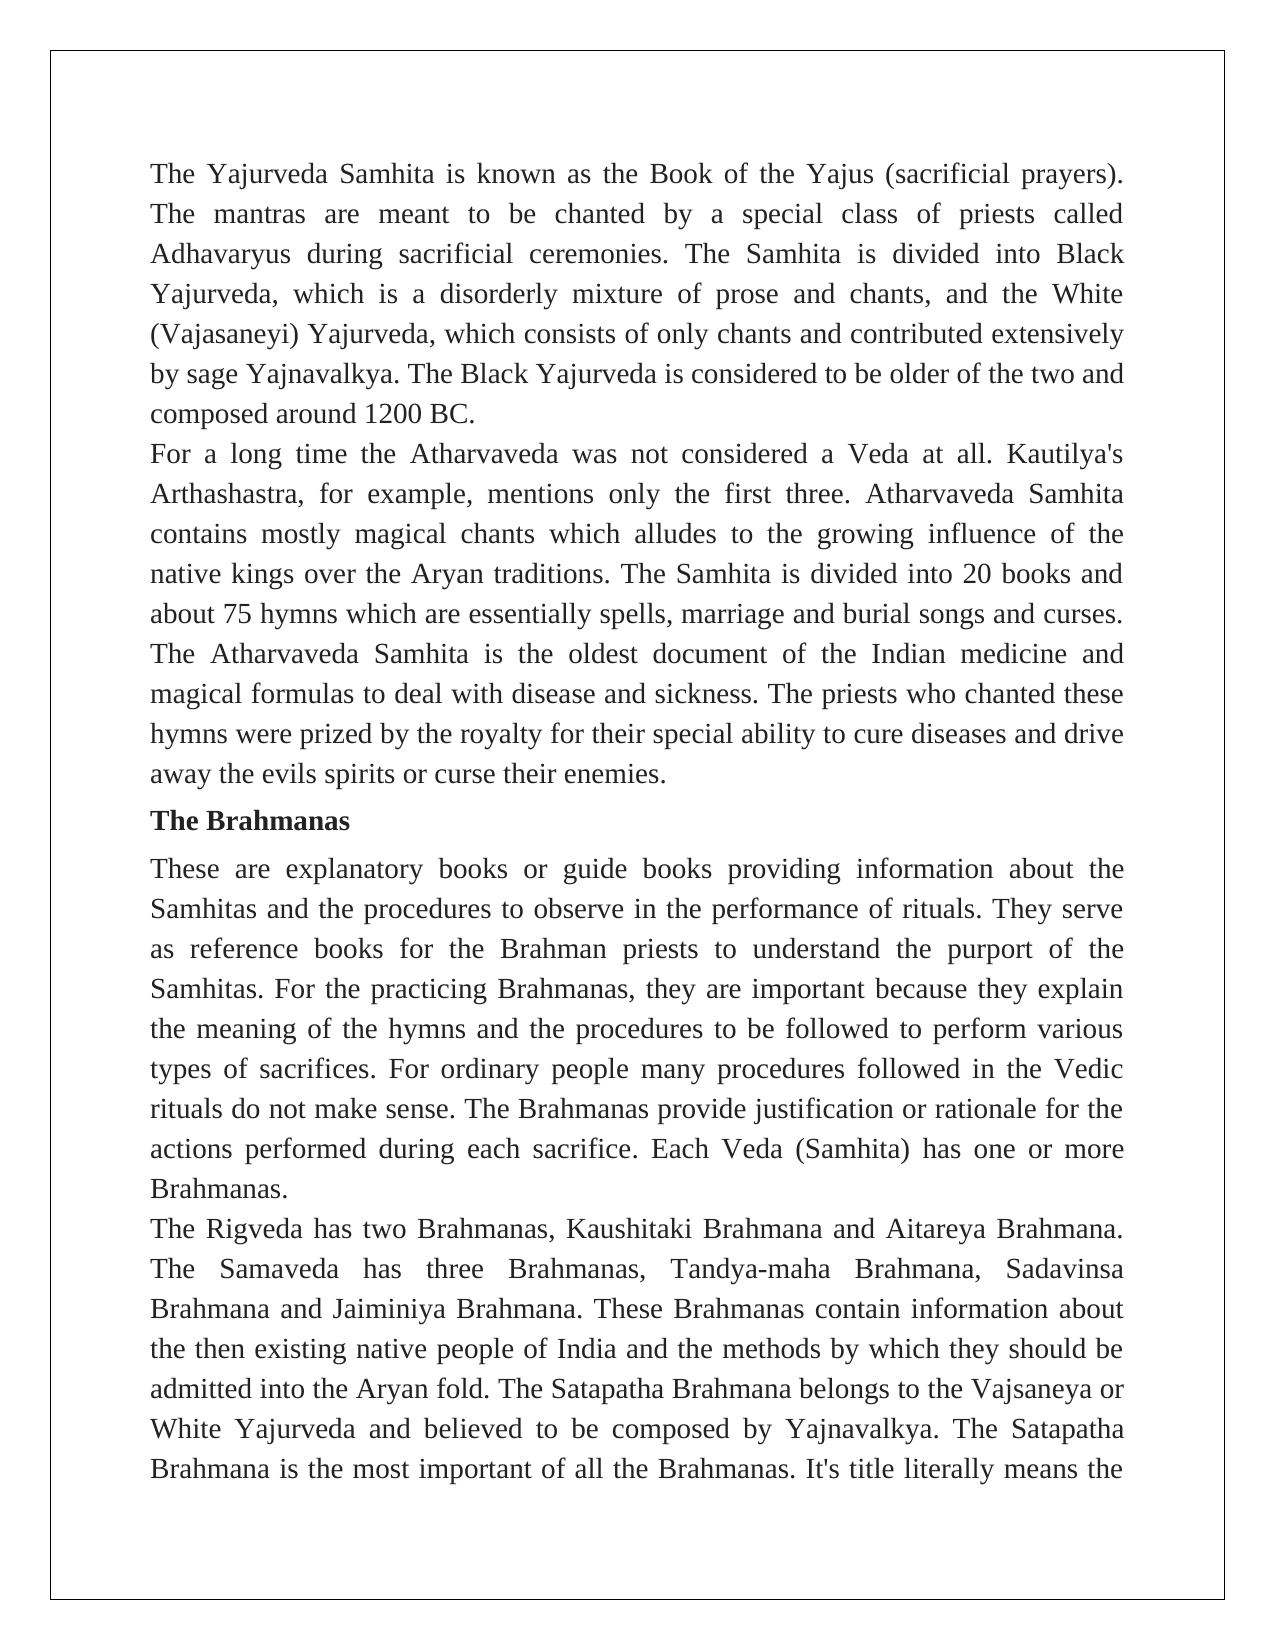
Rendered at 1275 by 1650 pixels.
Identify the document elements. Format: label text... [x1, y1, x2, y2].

text For a long time the Atharvaveda was not considered a Veda at all. Kautilya's Arthashastra, for example, mentions only the first three. Atharvaveda Samhita contains mostly magical chants which alludes to the growing influence of the native kings over the Aryan traditions. The Samhita is divided into 20 books and about 75 hymns which are essentially spells, marriage and burial songs and curses. The Atharvaveda Samhita is the oldest document of the Indian medicine and magical formulas to deal with disease and sickness. The priests who chanted these hymns were prized by the royalty for their special ability to cure diseases and drive away the evils spirits or curse their enemies. [150, 430, 1125, 790]
subtitle The Brahmanas [150, 799, 1125, 836]
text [150, 1205, 1125, 1485]
text These are explanatory books or guide books providing information about the Samhitas and the procedures to observe in the performance of rituals. They serve as reference books for the Brahman priests to understand the purport of the Samhitas. For the practicing Brahmanas, they are important because they explain the meaning of the hymns and the procedures to be followed to perform various types of sacrifices. For ordinary people many procedures followed in the Vedic rituals do not make sense. The Brahmanas provide justification or rationale for the actions performed during each sacrifice. Each Veda (Samhita) has one or more Brahmanas. [150, 845, 1125, 1205]
text The Yajurveda Samhita is known as the Book of the Yajus (sacrificial prayers). The mantras are meant to be chanted by a special class of priests called Adhavaryus during sacrificial ceremonies. The Samhita is divided into Black Yajurveda, which is a disorderly mixture of prose and chants, and the White (Vajasaneyi) Yajurveda, which consists of only chants and contributed extensively by sage Yajnavalkya. The Black Yajurveda is considered to be older of the two and composed around 1200 BC. [150, 150, 1125, 430]
